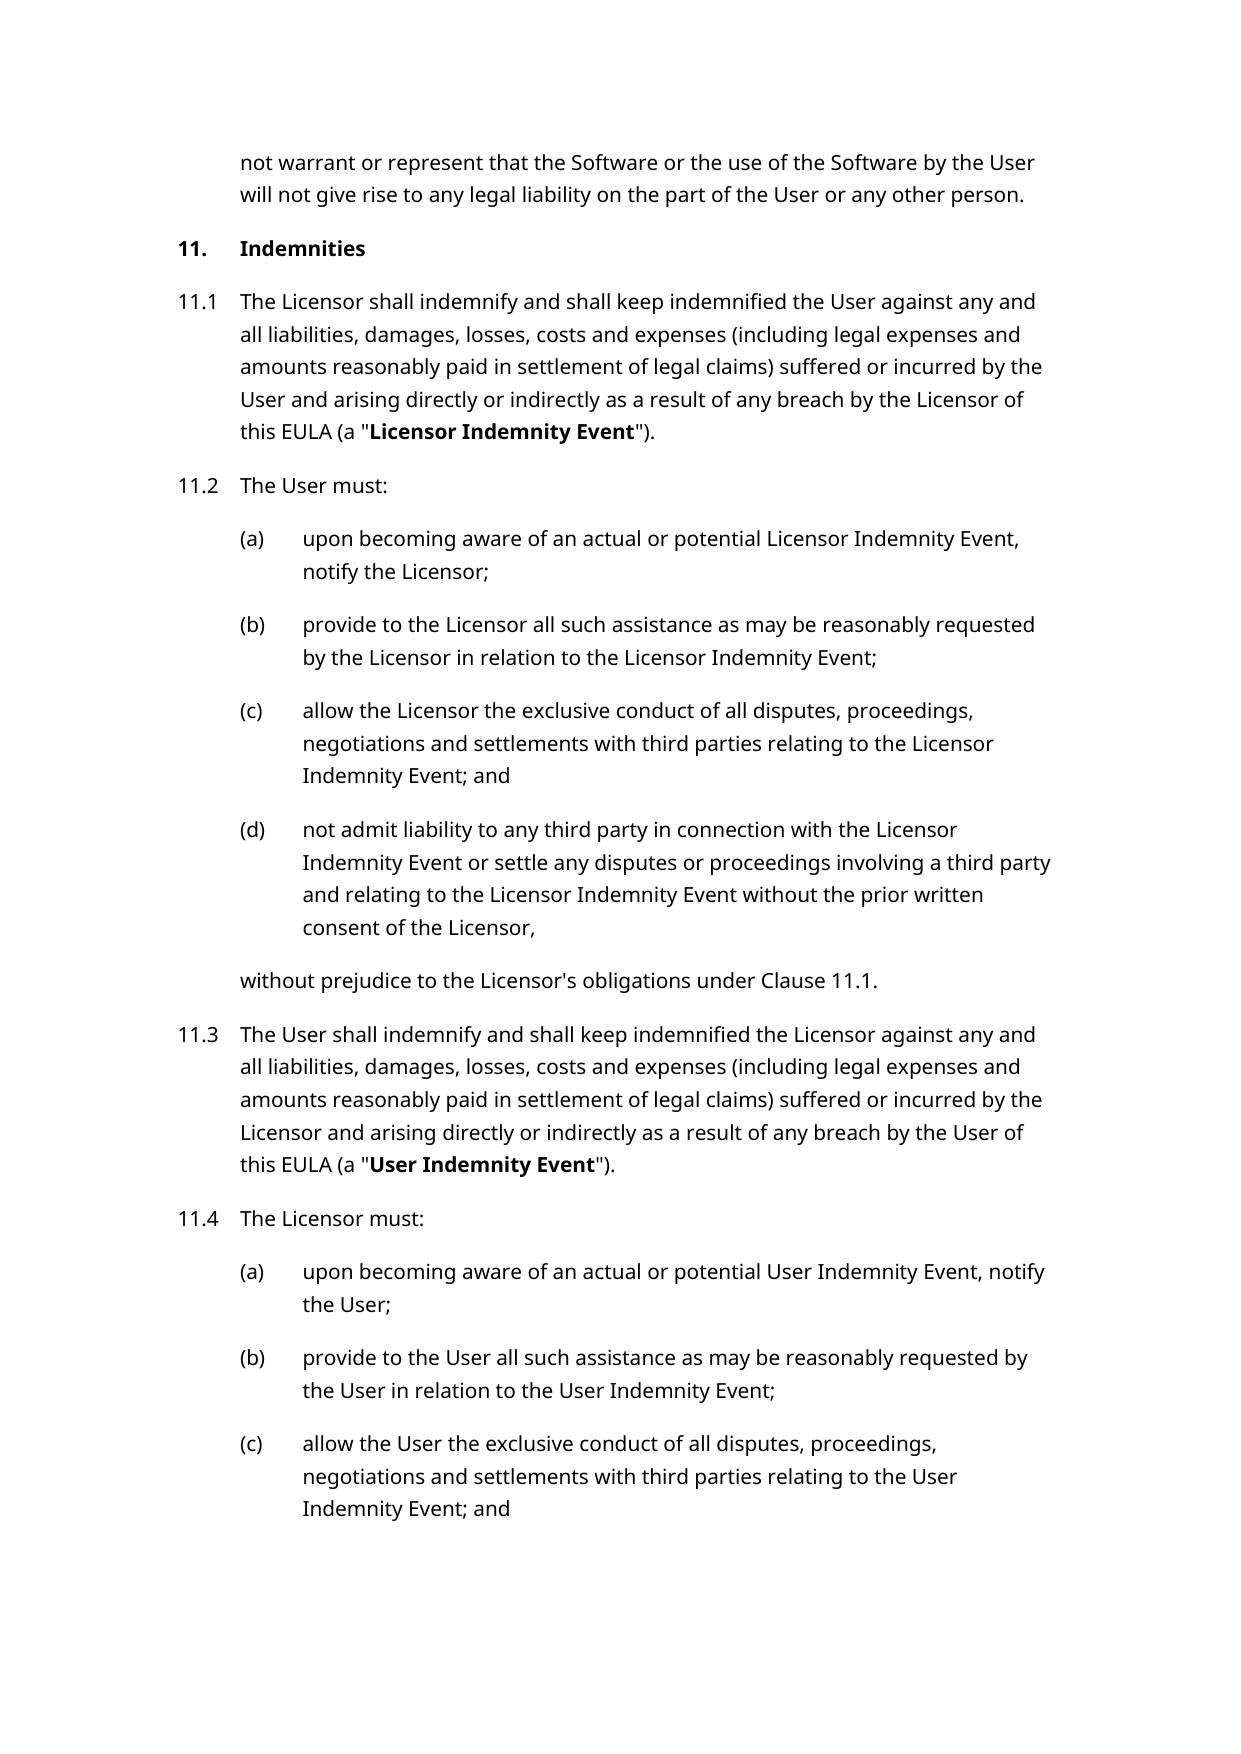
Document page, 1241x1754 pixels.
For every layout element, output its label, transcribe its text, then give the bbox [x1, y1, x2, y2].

text (c) allow the Licensor the exclusive conduct of all disputes, proceedings, negotiations and settlements with third parties relating to the Licensor Indemnity Event; and [240, 696, 1063, 790]
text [177, 148, 1063, 209]
text (a) upon becoming aware of an actual or potential User Indemnity Event, notify the User; [240, 1257, 1063, 1318]
text 11.4 The Licensor must: [177, 1204, 1063, 1232]
text 11.1 The Licensor shall indemnify and shall keep indemnified the User against any and all liabilities, damages, losses, costs and expenses (including legal expenses and amounts reasonably paid in settlement of legal claims) suffered or incurred by the User and arising directly or indirectly as a result of any breach by the Licensor of this EULA (a "Licensor Indemnity Event"). [177, 287, 1063, 446]
text 11.3 The User shall indemnify and shall keep indemnified the Licensor against any and all liabilities, damages, losses, costs and expenses (including legal expenses and amounts reasonably paid in settlement of legal claims) suffered or incurred by the Licensor and arising directly or indirectly as a result of any breach by the User of this EULA (a "User Indemnity Event"). [177, 1020, 1063, 1179]
text (d) not admit liability to any third party in connection with the Licensor Indemnity Event or settle any disputes or proceedings involving a third party and relating to the Licensor Indemnity Event without the prior written consent of the Licensor, [240, 815, 1063, 941]
text (c) allow the User the exclusive conduct of all disputes, proceedings, negotiations and settlements with third parties relating to the User Indemnity Event; and [240, 1429, 1063, 1523]
text without prejudice to the Licensor's obligations under Clause 11.1. [177, 966, 1063, 995]
text (b) provide to the Licensor all such assistance as may be reasonably requested by the Licensor in relation to the Licensor Indemnity Event; [240, 610, 1063, 671]
text (b) provide to the User all such assistance as may be reasonably requested by the User in relation to the User Indemnity Event; [240, 1343, 1063, 1404]
subtitle 11. Indemnities [177, 234, 1063, 262]
text 11.2 The User must: [177, 471, 1063, 499]
text (a) upon becoming aware of an actual or potential Licensor Indemnity Event, notify the Licensor; [240, 524, 1063, 585]
